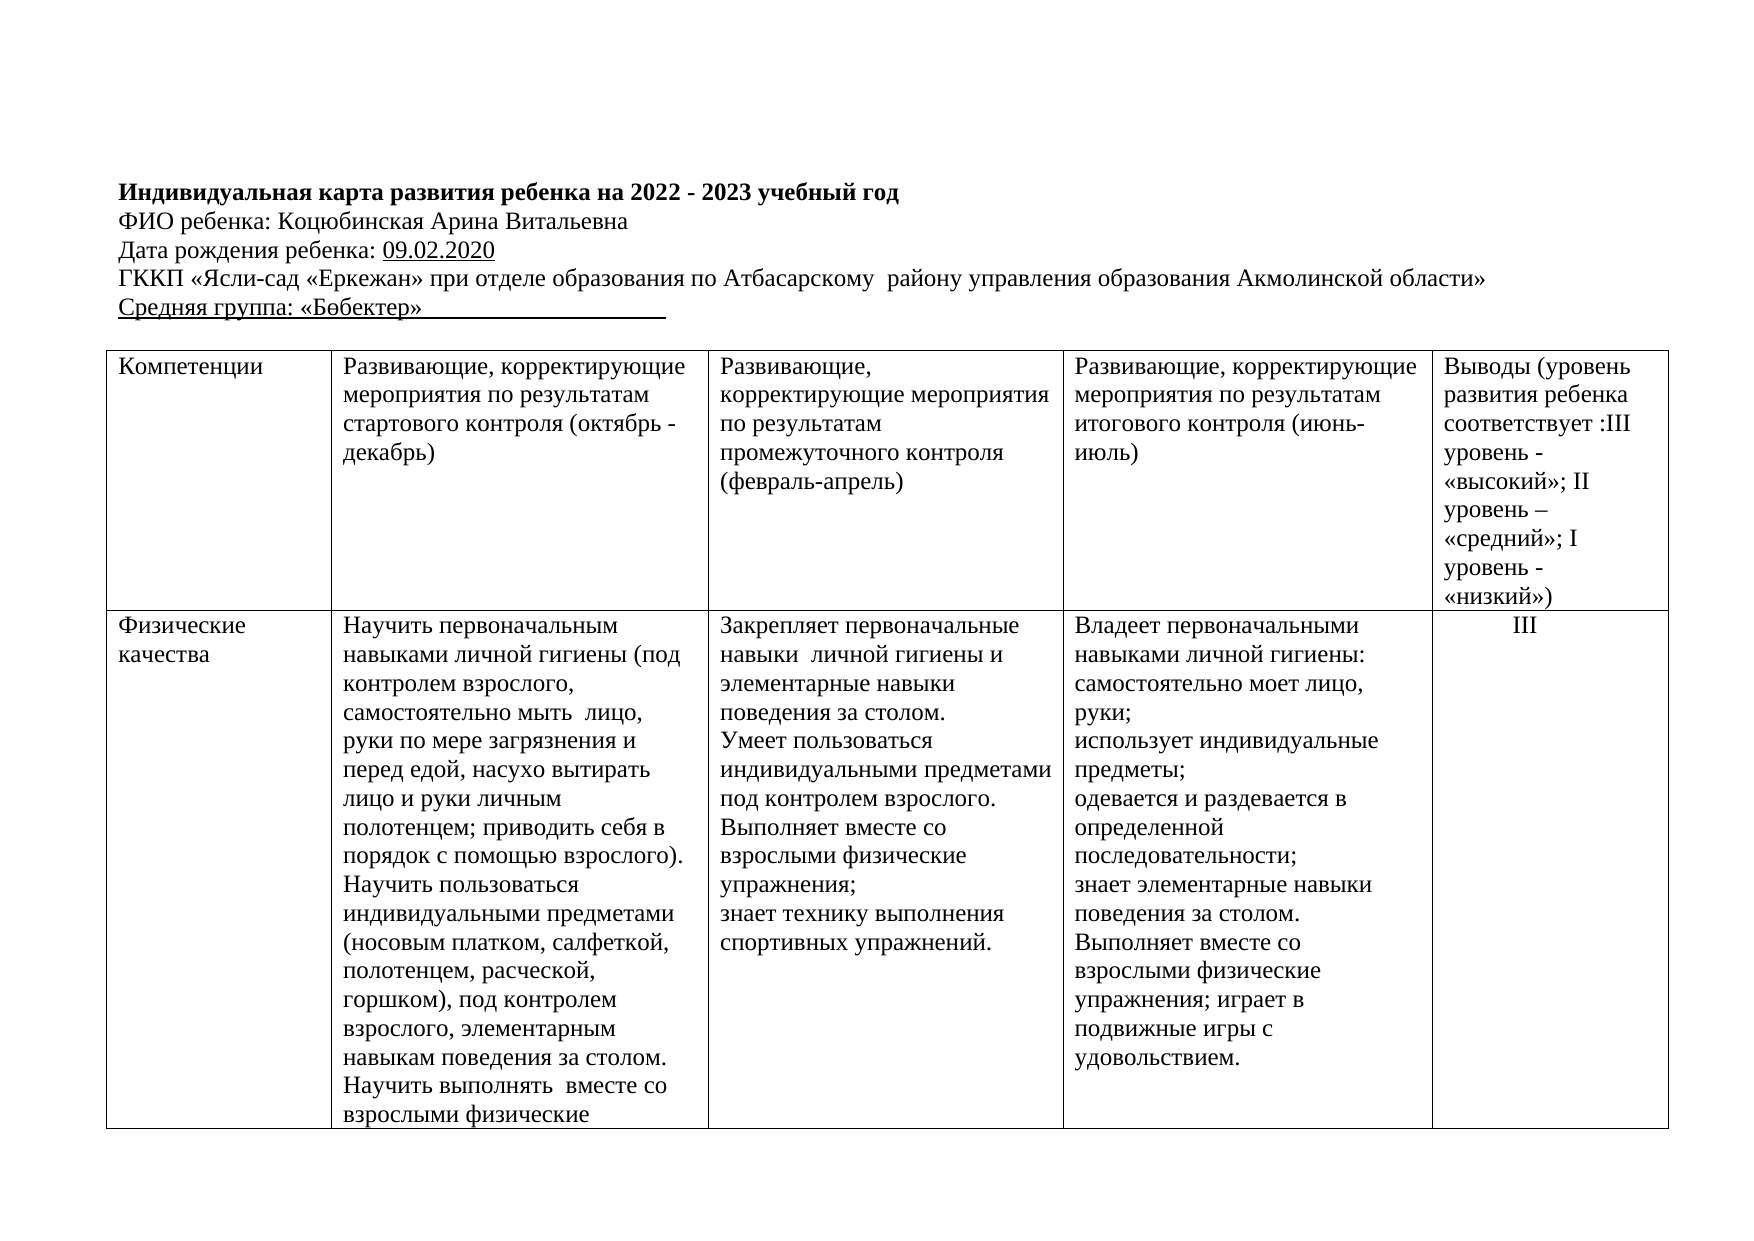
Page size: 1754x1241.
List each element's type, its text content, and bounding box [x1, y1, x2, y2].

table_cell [709, 611, 1063, 1128]
text Средняя группа: «Бөбектер» ___________________ [118, 292, 1636, 321]
table_header Выводы (уровень развития ребенка соответствует :III уровень - «высокий»; II уровень – «средний»; I уровень - «низкий») [1433, 351, 1668, 609]
table_header Развивающие, корректирующие мероприятия по результатам стартового контроля (октябрь - декабрь) [332, 351, 708, 609]
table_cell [332, 611, 708, 1128]
text ФИО ребенка: Коцюбинская Арина Витальевна [118, 206, 1636, 235]
text ГККП «Ясли-сад «Еркежан» при отделе образования по Атбасарскому району управления образования Акмолинской области» [118, 263, 1636, 292]
table_header Развивающие, корректирующие мероприятия по результатам промежуточного контроля (февраль-апрель) [709, 351, 1063, 609]
table_header Развивающие, корректирующие мероприятия по результатам итогового контроля (июнь-июль) [1064, 351, 1432, 609]
text Индивидуальная карта развития ребенка на 2022 - 2023 учебный год [118, 177, 1636, 206]
text Дата рождения ребенка: 09.02.2020 [118, 235, 1636, 263]
table_cell III [1433, 611, 1668, 1128]
table_cell Физические качества [107, 611, 331, 1128]
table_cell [1064, 611, 1432, 1128]
table_header Компетенции [107, 351, 331, 609]
